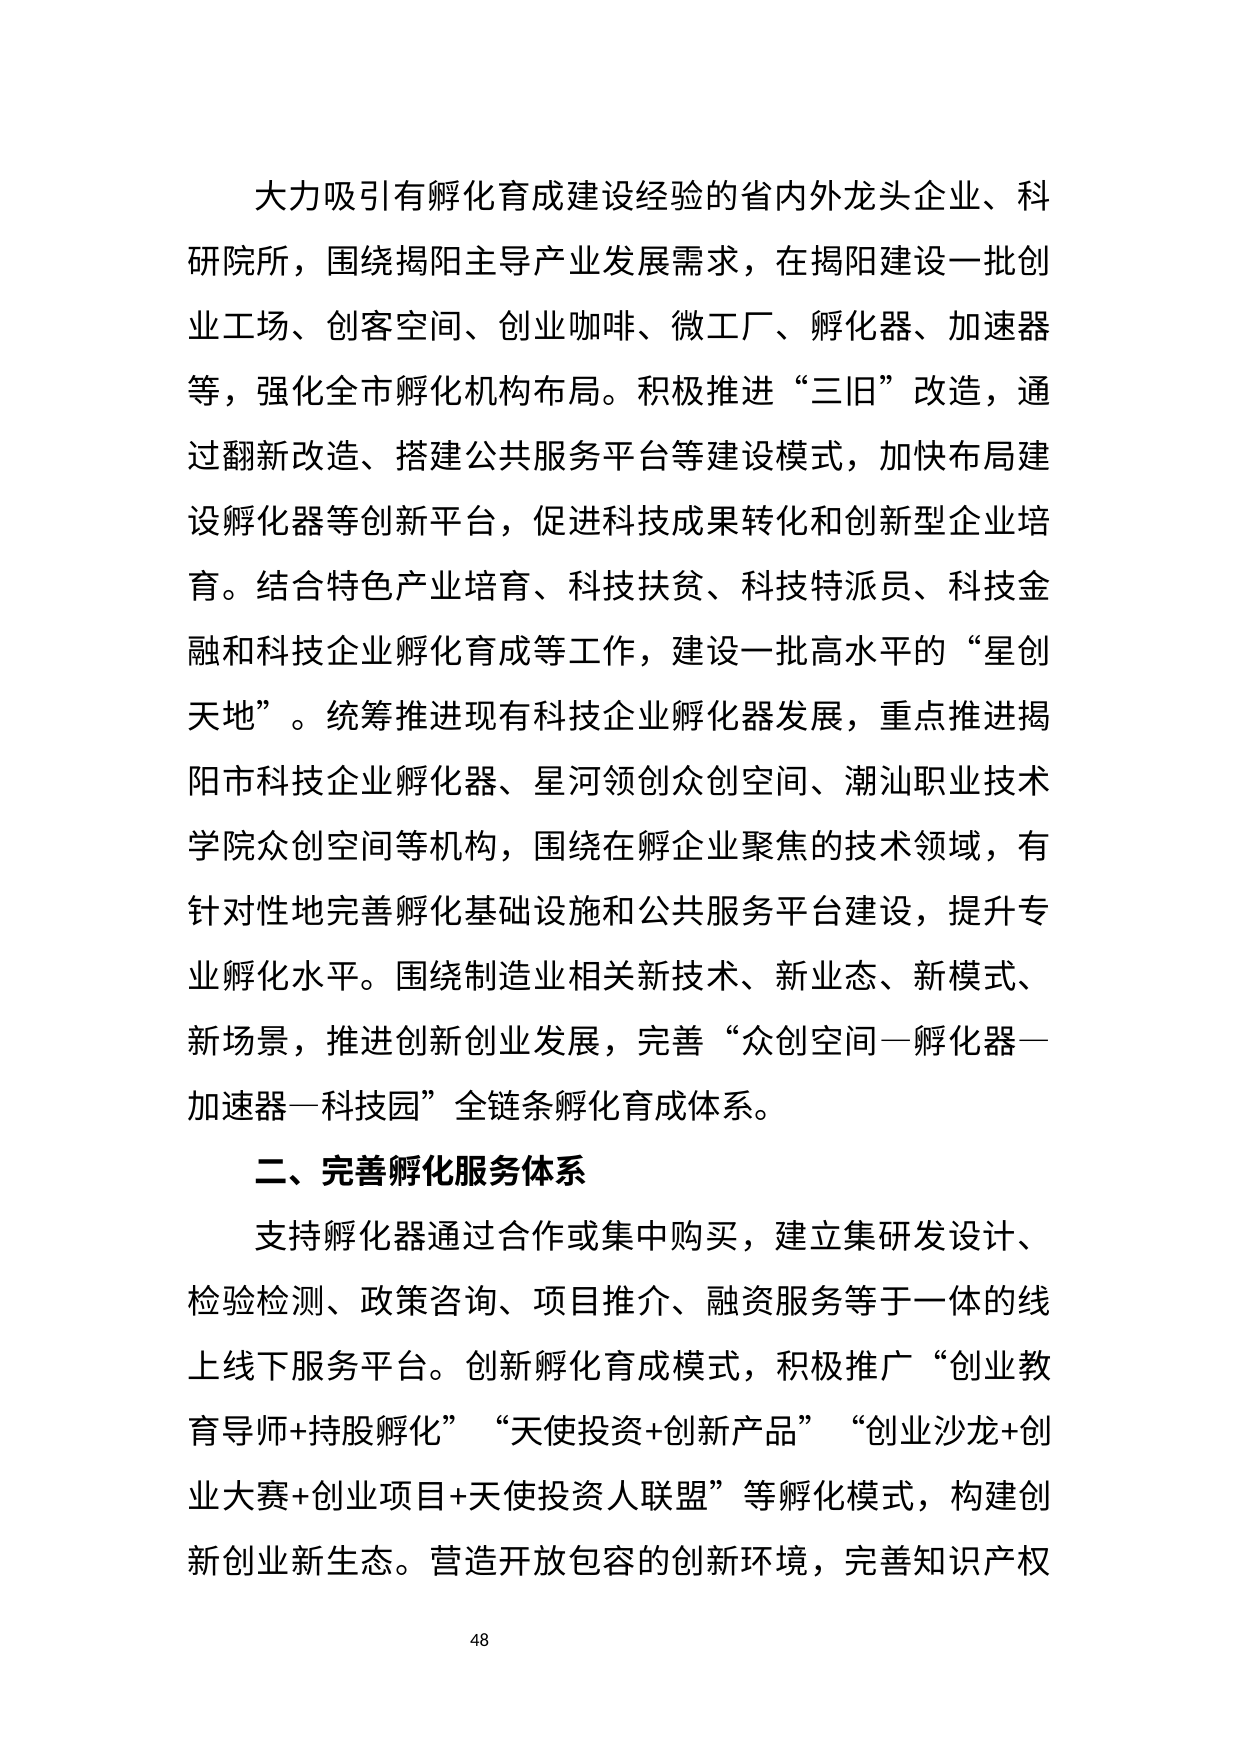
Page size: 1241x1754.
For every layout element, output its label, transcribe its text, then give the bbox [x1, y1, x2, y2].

text 大力吸引有孵化育成建设经验的省内外龙头企业、科研院所，围绕揭阳主导产业发展需求，在揭阳建设一批创业工场、创客空间、创业咖啡、微工厂、孵化器、加速器等，强化全市孵化机构布局。积极推进“三旧”改造，通过翻新改造、搭建公共服务平台等建设模式，加快布局建设孵化器等创新平台，促进科技成果转化和创新型企业培育。结合特色产业培育、科技扶贫、科技特派员、科技金融和科技企业孵化育成等工作，建设一批高水平的“星创天地”。统筹推进现有科技企业孵化器发展，重点推进揭阳市科技企业孵化器、星河领创众创空间、潮汕职业技术学院众创空间等机构，围绕在孵企业聚焦的技术领域，有针对性地完善孵化基础设施和公共服务平台建设，提升专业孵化水平。围绕制造业相关新技术、新业态、新模式、新场景，推进创新创业发展，完善“众创空间—孵化器—加速器—科技园”全链条孵化育成体系。 [187, 162, 1053, 1137]
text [187, 1202, 1053, 1592]
text 二、完善孵化服务体系 [187, 1137, 1053, 1202]
